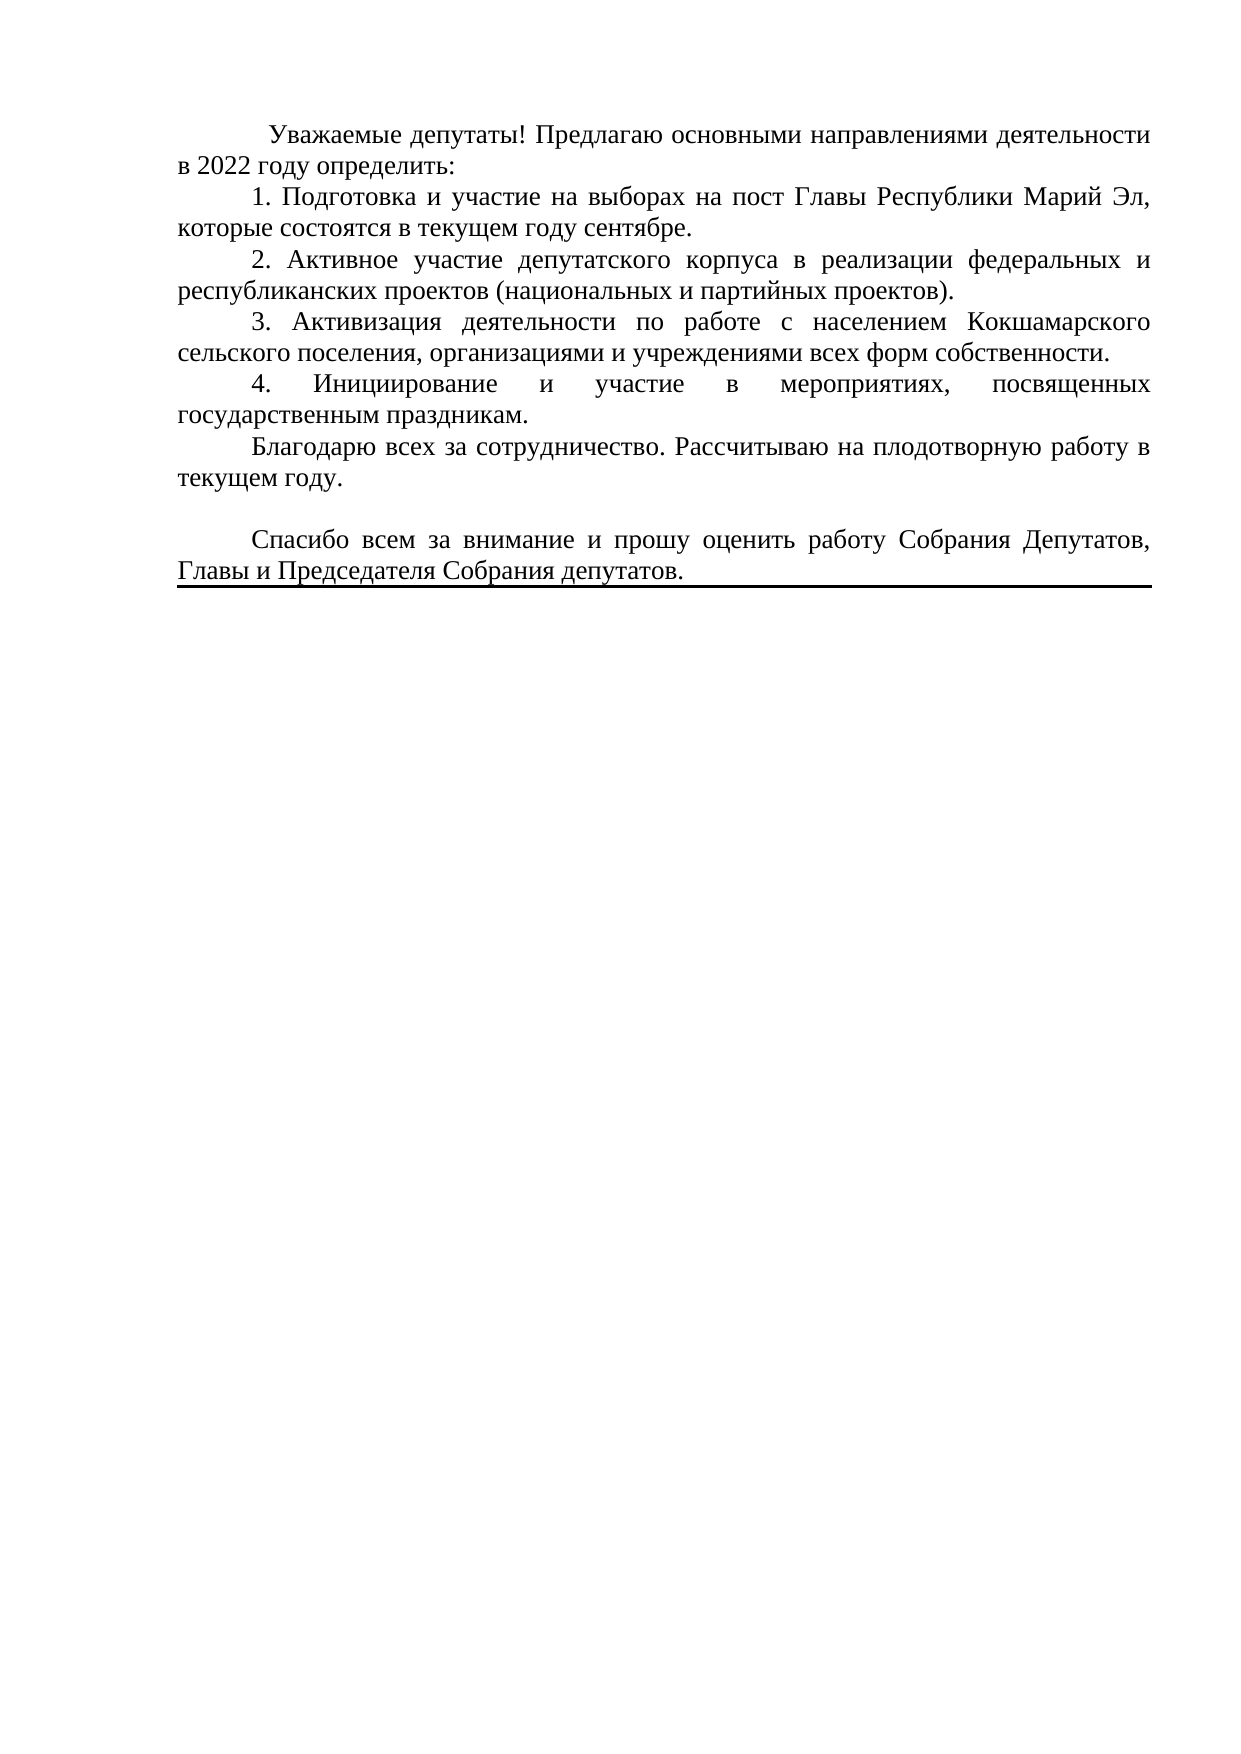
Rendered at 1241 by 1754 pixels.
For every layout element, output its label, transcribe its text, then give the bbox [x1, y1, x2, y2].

text 1. Подготовка и участие на выборах на пост Главы Республики Марий Эл, которые состоятся в текущем году сентябре. [177, 180, 1152, 243]
text Благодарю всех за сотрудничество. Рассчитываю на плодотворную работу в текущем году. [177, 429, 1152, 492]
text 3. Активизация деятельности по работе с населением Кокшамарского сельского поселения, организациями и учреждениями всех форм собственности. [177, 305, 1152, 367]
text 2. Активное участие депутатского корпуса в реализации федеральных и республиканских проектов (национальных и партийных проектов). [177, 243, 1152, 305]
text 4. Инициирование и участие в мероприятиях, посвященных государственным праздникам. [177, 367, 1152, 429]
text Спасибо всем за внимание и прошу оценить работу Собрания Депутатов, Главы и Председателя Собрания депутатов. [177, 523, 1152, 585]
text Уважаемые депутаты! Предлагаю основными направлениями деятельности в 2022 году определить: [177, 118, 1152, 180]
